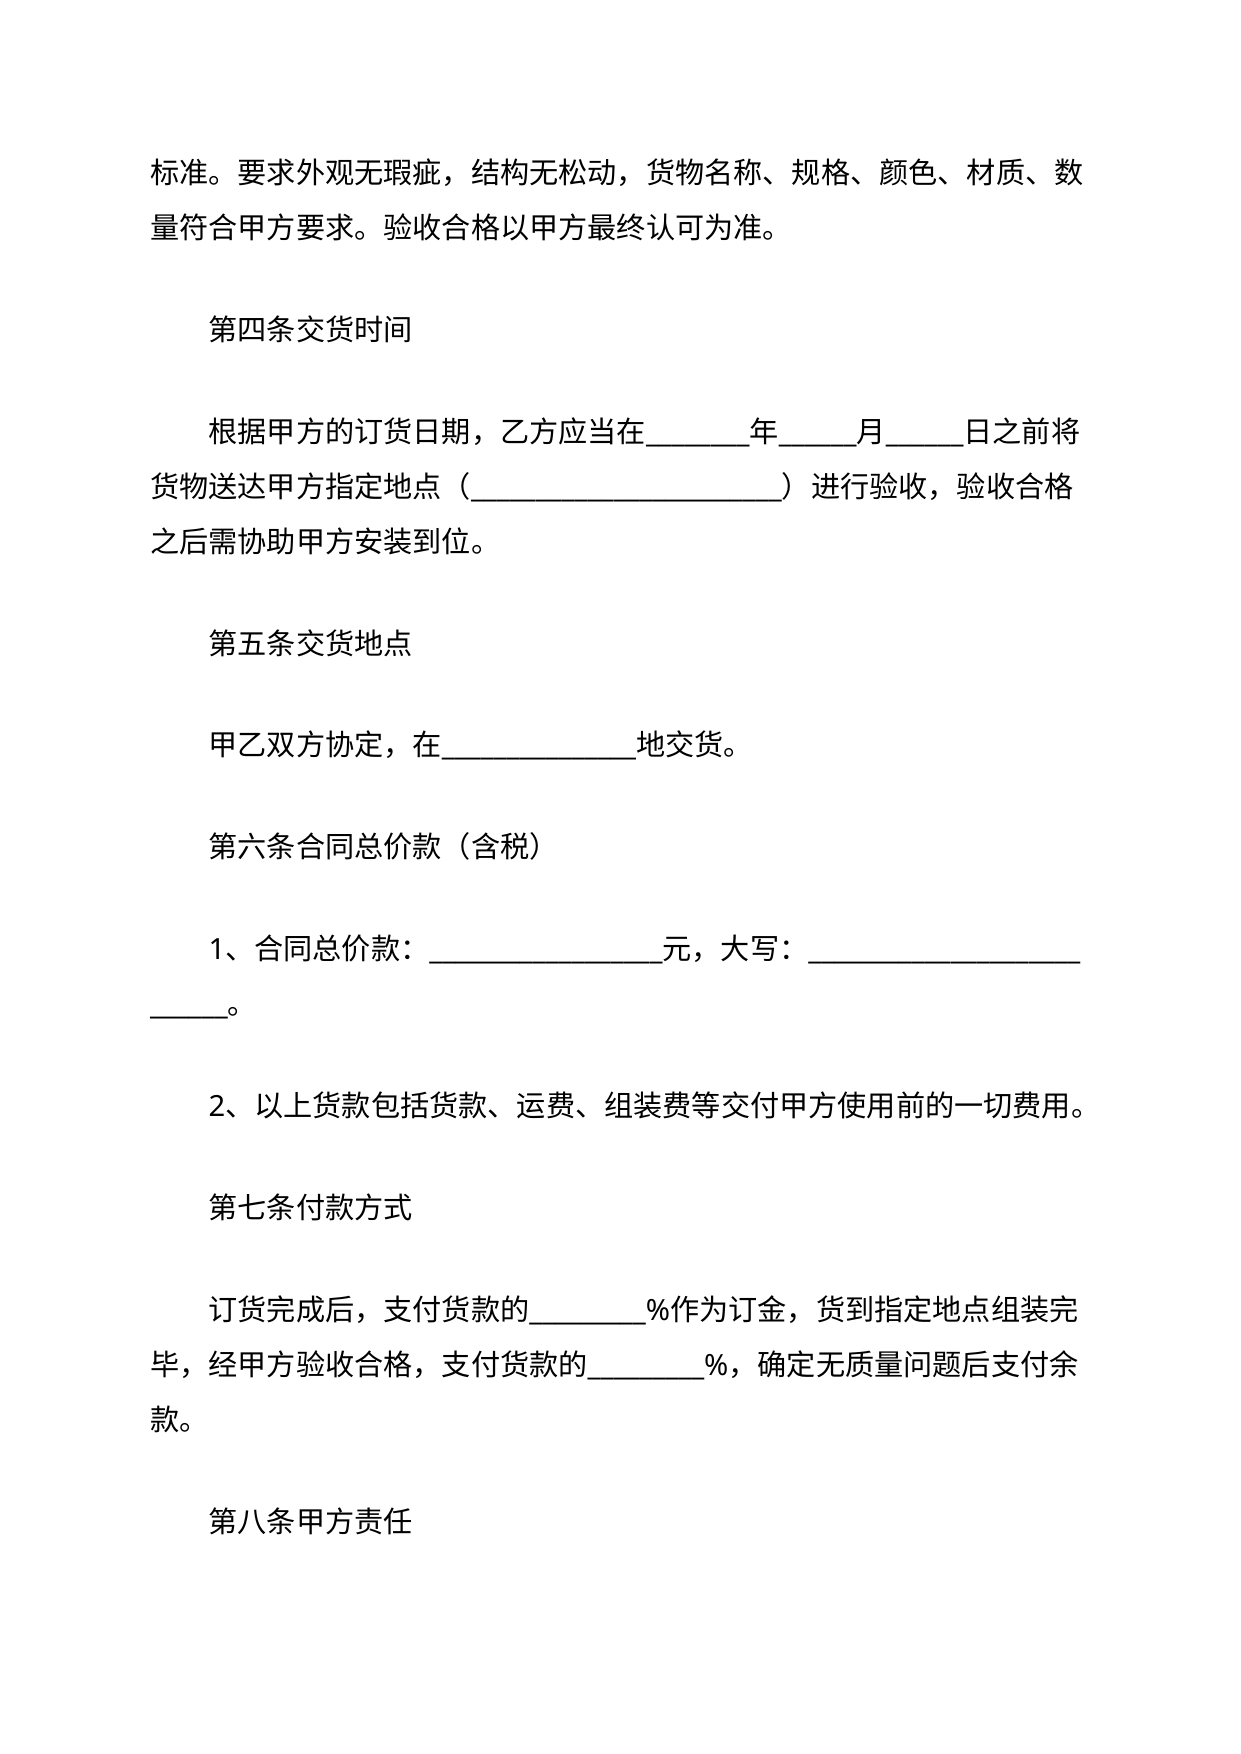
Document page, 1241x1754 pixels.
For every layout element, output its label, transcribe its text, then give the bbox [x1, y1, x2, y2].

text 根据甲方的订货日期，乙方应当在________年______月______日之前将货物送达甲方指定地点（________________________）进行验收，验收合格之后需协助甲方安装到位。 [150, 408, 1090, 561]
text 甲乙双方协定，在_______________地交货。 [150, 722, 1090, 764]
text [150, 150, 1090, 247]
text 第四条交货时间 [150, 307, 1090, 349]
text 2、以上货款包括货款、运费、组装费等交付甲方使用前的一切费用。 [150, 1083, 1090, 1125]
text 订货完成后，支付货款的_________%作为订金，货到指定地点组装完毕，经甲方验收合格，支付货款的_________%，确定无质量问题后支付余款。 [150, 1286, 1090, 1439]
text 第六条合同总价款（含税） [150, 824, 1090, 866]
text 第七条付款方式 [150, 1185, 1090, 1227]
text 第八条甲方责任 [150, 1498, 1090, 1541]
text 第五条交货地点 [150, 620, 1090, 662]
text 1、合同总价款：__________________元，大写：___________________________。 [150, 926, 1090, 1023]
